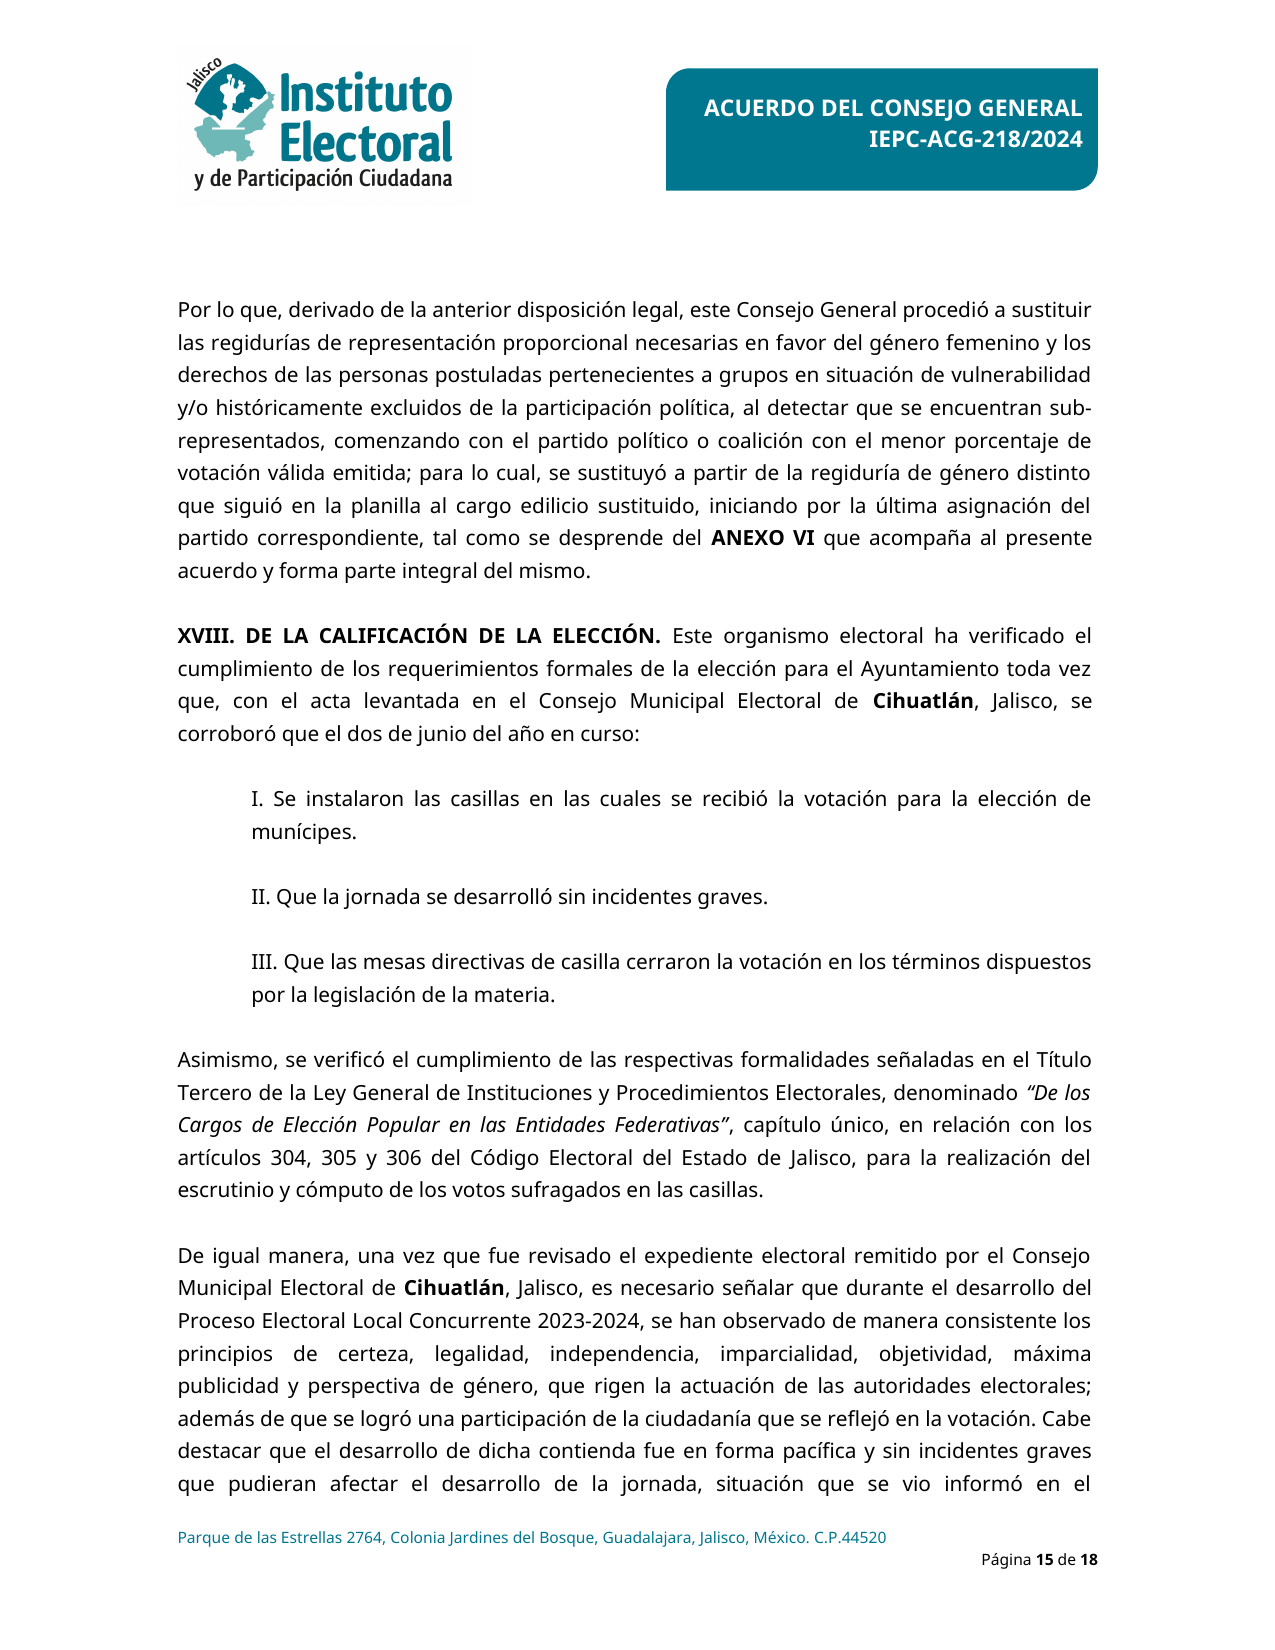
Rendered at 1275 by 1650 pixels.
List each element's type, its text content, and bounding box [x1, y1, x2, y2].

text Por lo que, derivado de la anterior disposición legal, este Consejo General procedió a sustituir las regidurías de representación proporcional necesarias en favor del género femenino y los derechos de las personas postuladas pertenecientes a grupos en situación de vulnerabilidad y/o históricamente excluidos de la participación política, al detectar que se encuentran sub-representados, comenzando con el partido político o coalición con el menor porcentaje de votación válida emitida; para lo cual, se sustituyó a partir de la regiduría de género distinto que siguió en la planilla al cargo edilicio sustituido, iniciando por la última asignación del partido correspondiente, tal como se desprende del ANEXO VI que acompaña al presente acuerdo y forma parte integral del mismo. [177, 295, 1093, 584]
text Asimismo, se verificó el cumplimiento de las respectivas formalidades señaladas en el Título Tercero de la Ley General de Instituciones y Procedimientos Electorales, denominado “De los Cargos de Elección Popular en las Entidades Federativas”, capítulo único, en relación con los artículos 304, 305 y 306 del Código Electoral del Estado de Jalisco, para la realización del escrutinio y cómputo de los votos sufragados en las casillas. [177, 1045, 1093, 1204]
picture [177, 47, 473, 206]
text XVIII. DE LA CALIFICACIÓN DE LA ELECCIÓN. Este organismo electoral ha verificado el cumplimiento de los requerimientos formales de la elección para el Ayuntamiento toda vez que, con el acta levantada en el Consejo Municipal Electoral de Cihuatlán, Jalisco, se corroboró que el dos de junio del año en curso: [177, 621, 1093, 748]
text II. Que la jornada se desarrolló sin incidentes graves. [251, 882, 1093, 911]
text I. Se instalaron las casillas en las cuales se recibió la votación para la elección de munícipes. [251, 784, 1093, 845]
text III. Que las mesas directivas de casilla cerraron la votación en los términos dispuestos por la legislación de la materia. [251, 947, 1093, 1008]
